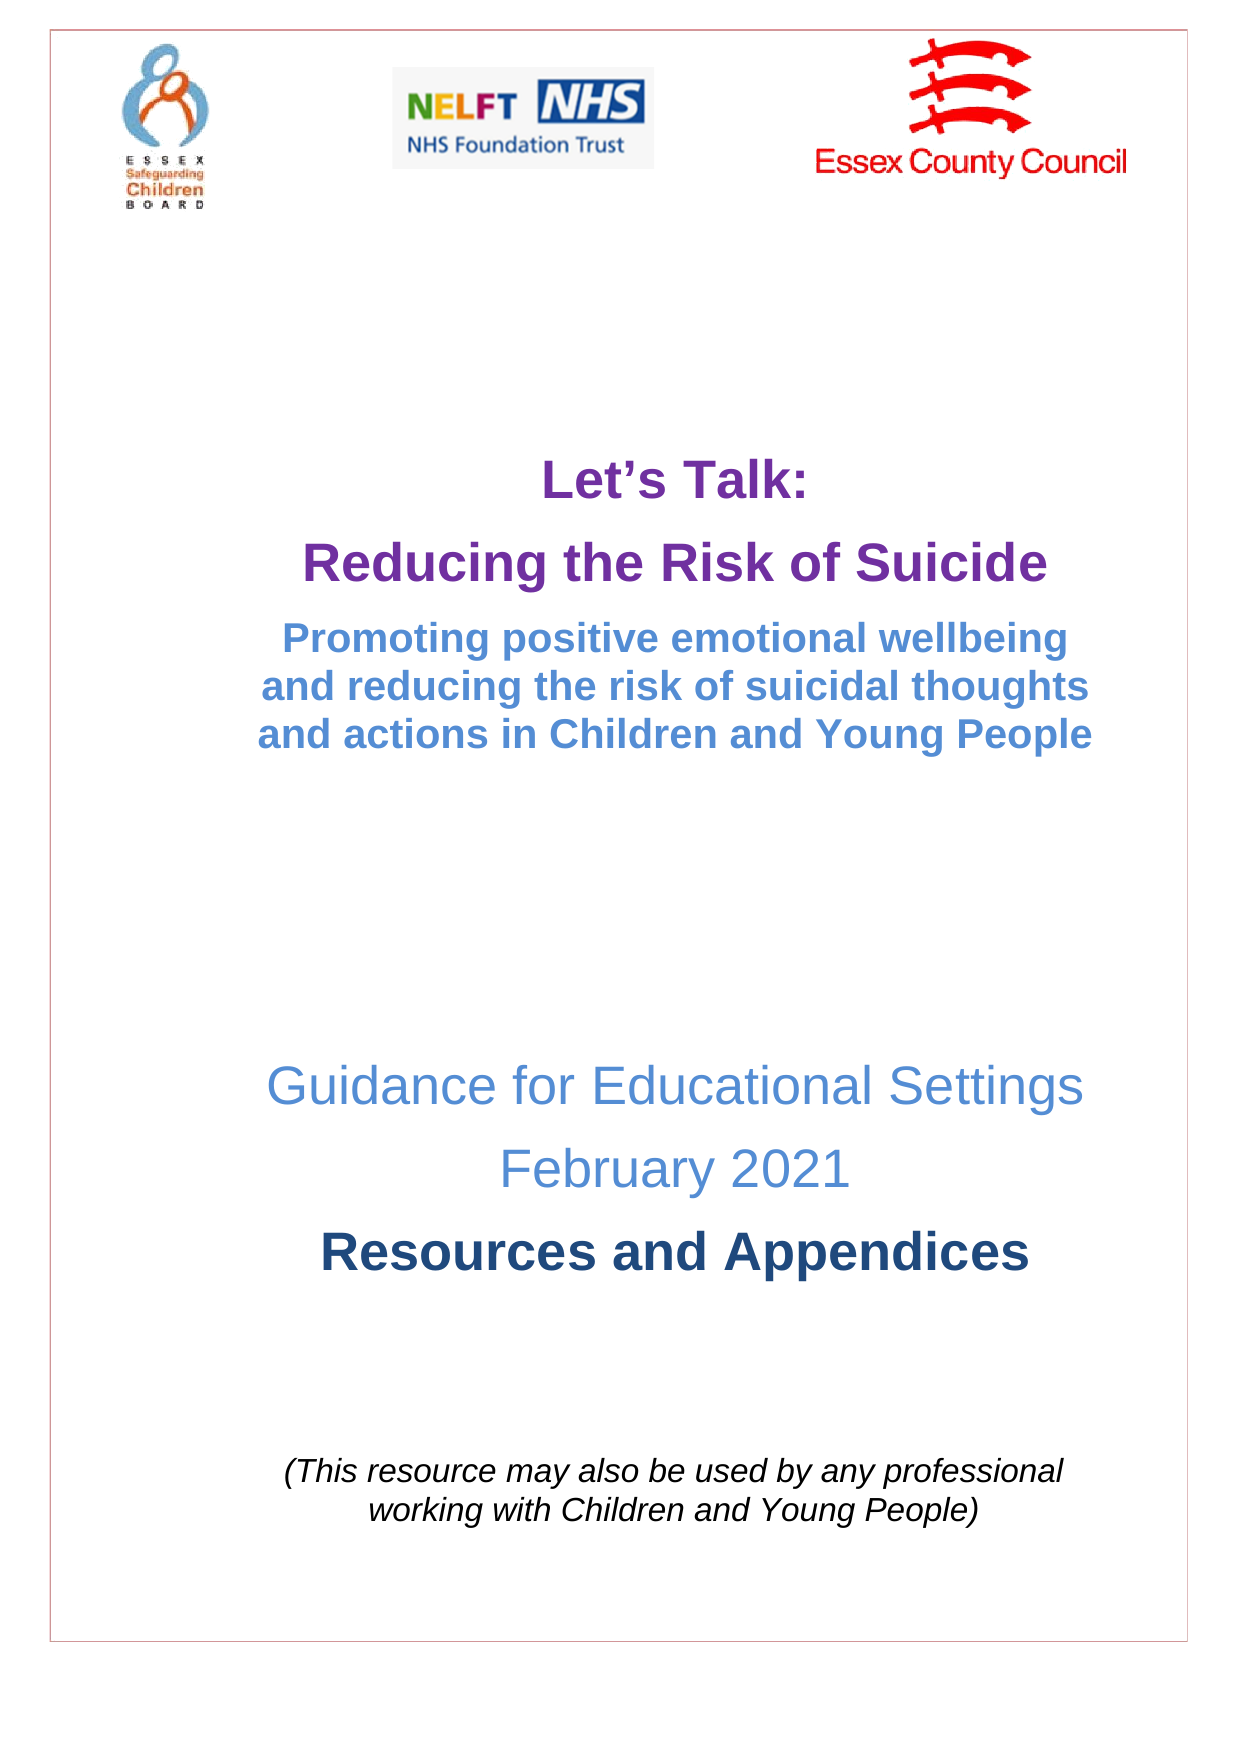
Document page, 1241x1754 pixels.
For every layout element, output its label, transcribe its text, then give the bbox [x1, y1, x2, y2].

text Reducing the Risk of Suicide [244, 531, 1107, 593]
text Guidance for Educational Settings [244, 1053, 1107, 1116]
text Let’s Talk: [244, 447, 1107, 510]
text Resources and Appendices [244, 1219, 1107, 1282]
text Promoting positive emotional wellbeing and reducing the risk of suicidal thoughts and actions in Children and Young People [244, 614, 1107, 757]
text February 2021 [244, 1136, 1107, 1199]
text (This resource may also be used by any professional working with Children and Young People) [244, 1451, 1107, 1528]
picture [49, 29, 1188, 1642]
